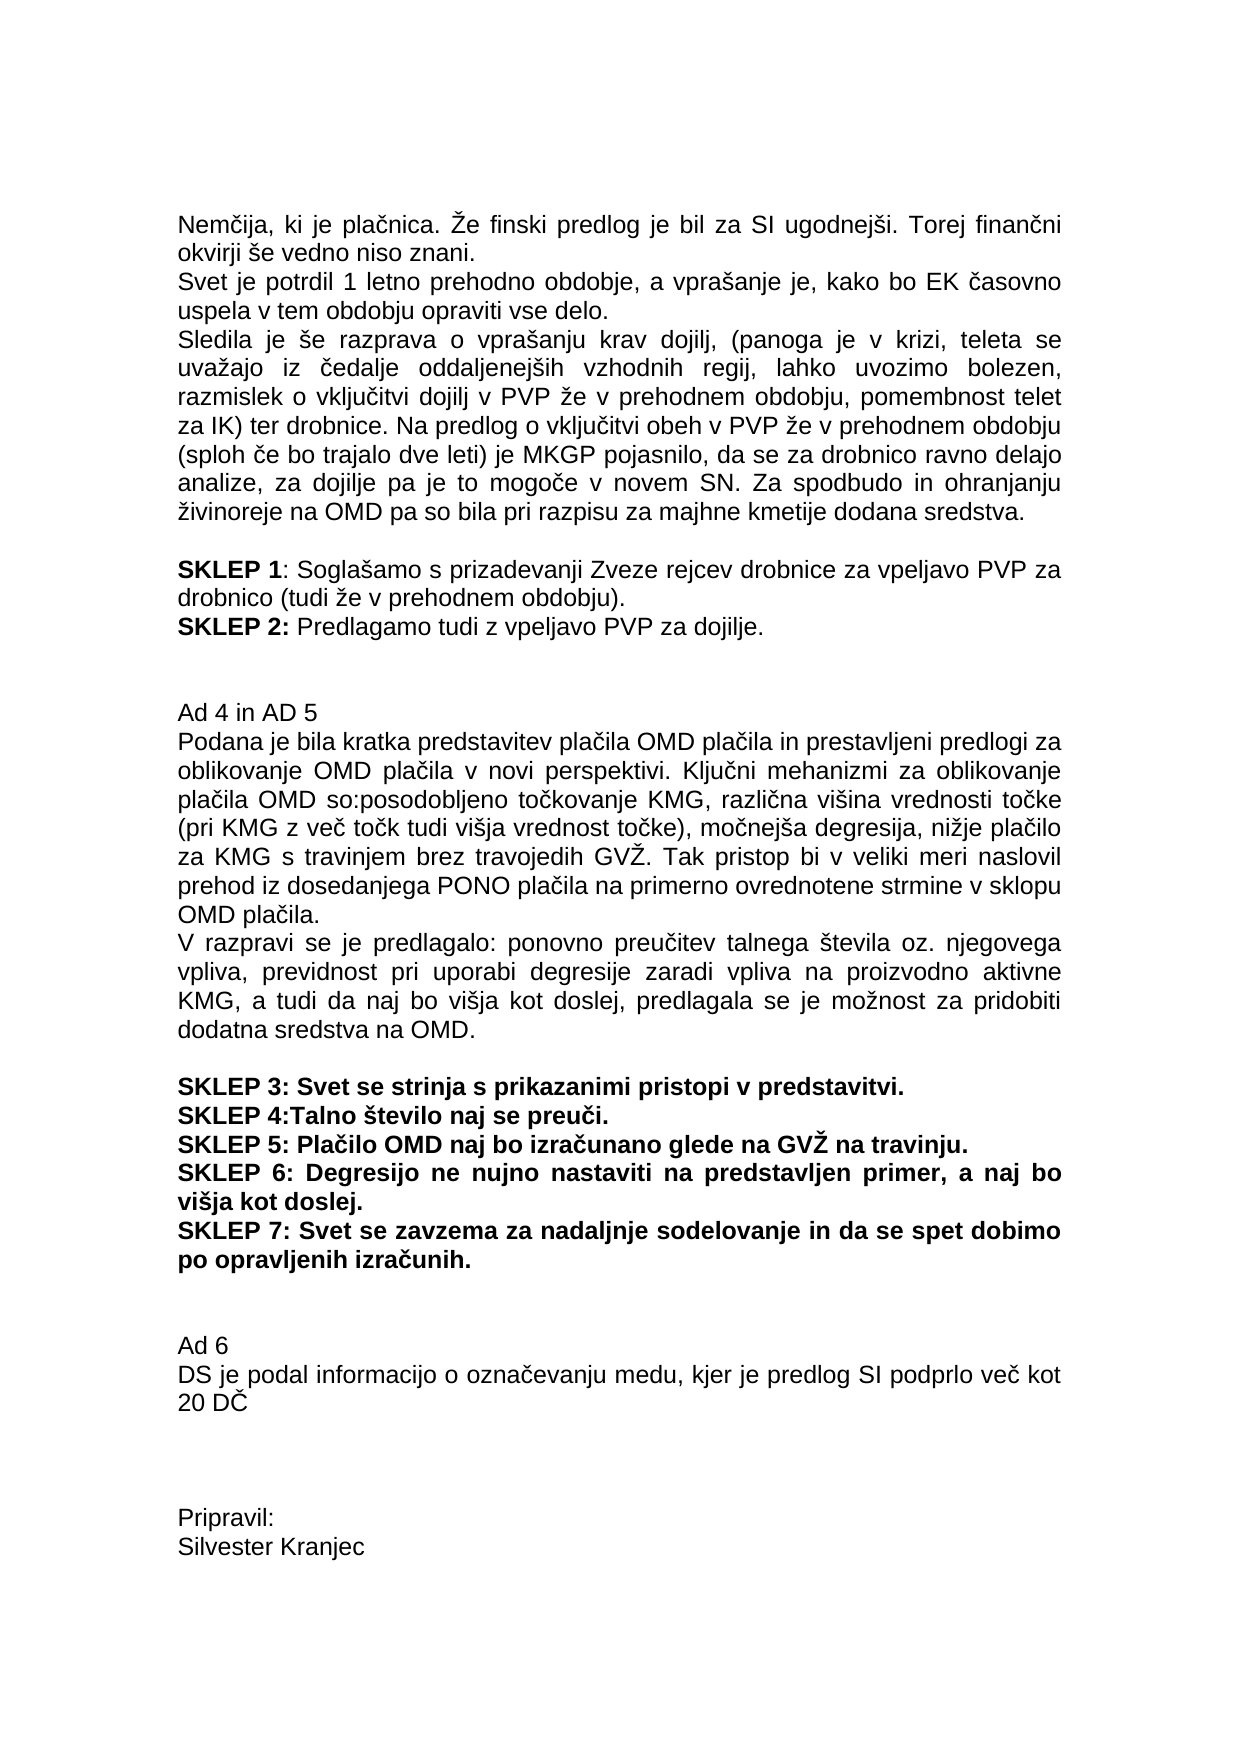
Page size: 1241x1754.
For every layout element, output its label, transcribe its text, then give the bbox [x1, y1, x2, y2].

text SKLEP 7: Svet se zavzema za nadaljnje sodelovanje in da se spet dobimo po opravljenih izračunih. [177, 1216, 1063, 1273]
text DS je podal informacijo o označevanju medu, kjer je predlog SI podprlo več kot 20 DČ [177, 1360, 1063, 1417]
text Ad 6 [177, 1331, 1063, 1360]
text SKLEP 1: Soglašamo s prizadevanji Zveze rejcev drobnice za vpeljavo PVP za drobnico (tudi že v prehodnem obdobju). [177, 555, 1063, 612]
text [177, 210, 1063, 267]
text V razpravi se je predlagalo: ponovno preučitev talnega števila oz. njegovega vpliva, previdnost pri uporabi degresije zaradi vpliva na proizvodno aktivne KMG, a tudi da naj bo višja kot doslej, predlagala se je možnost za pridobiti dodatna sredstva na OMD. [177, 928, 1063, 1043]
text Sledila je še razprava o vprašanju krav dojilj, (panoga je v krizi, teleta se uvažajo iz čedalje oddaljenejših vzhodnih regij, lahko uvozimo bolezen, razmislek o vključitvi dojilj v PVP že v prehodnem obdobju, pomembnost telet za IK) ter drobnice. Na predlog o vključitvi obeh v PVP že v prehodnem obdobju (sploh če bo trajalo dve leti) je MKGP pojasnilo, da se za drobnico ravno delajo analize, za dojilje pa je to mogoče v novem SN. Za spodbudo in ohranjanju živinoreje na OMD pa so bila pri razpisu za majhne kmetije dodana sredstva. [177, 325, 1063, 526]
text SKLEP 6: Degresijo ne nujno nastaviti na predstavljen primer, a naj bo višja kot doslej. [177, 1158, 1063, 1216]
text SKLEP 4:Talno število naj se preuči. [177, 1101, 1063, 1130]
text SKLEP 3: Svet se strinja s prikazanimi pristopi v predstavitvi. [177, 1072, 1063, 1101]
text Svet je potrdil 1 letno prehodno obdobje, a vprašanje je, kako bo EK časovno uspela v tem obdobju opraviti vse delo. [177, 267, 1063, 325]
text Podana je bila kratka predstavitev plačila OMD plačila in prestavljeni predlogi za oblikovanje OMD plačila v novi perspektivi. Ključni mehanizmi za oblikovanje plačila OMD so:posodobljeno točkovanje KMG, različna višina vrednosti točke (pri KMG z več točk tudi višja vrednost točke), močnejša degresija, nižje plačilo za KMG s travinjem brez travojedih GVŽ. Tak pristop bi v veliki meri naslovil prehod iz dosedanjega PONO plačila na primerno ovrednotene strmine v sklopu OMD plačila. [177, 727, 1063, 928]
text SKLEP 5: Plačilo OMD naj bo izračunano glede na GVŽ na travinju. [177, 1130, 1063, 1158]
text Ad 4 in AD 5 [177, 698, 1063, 727]
text SKLEP 2: Predlagamo tudi z vpeljavo PVP za dojilje. [177, 612, 1063, 641]
text Pripravil: [177, 1503, 1063, 1532]
text Silvester Kranjec [177, 1532, 1063, 1561]
